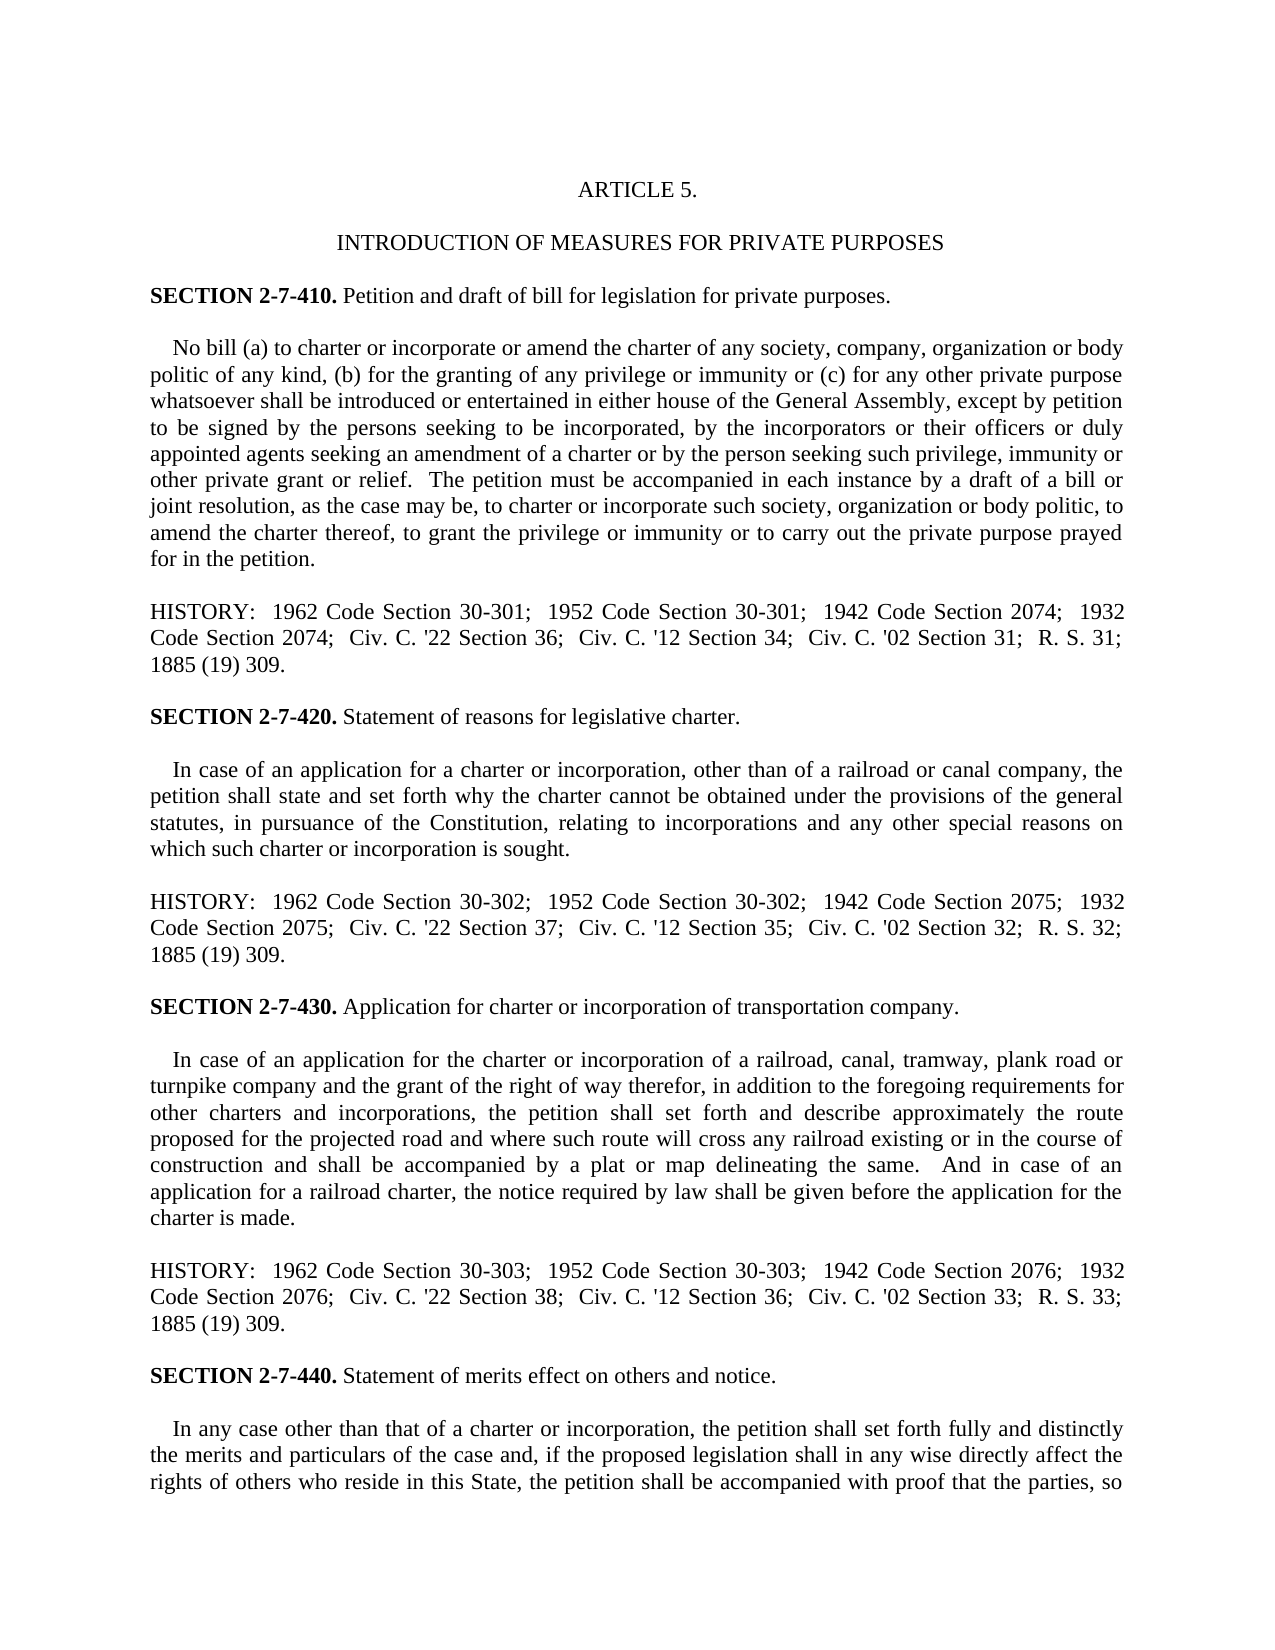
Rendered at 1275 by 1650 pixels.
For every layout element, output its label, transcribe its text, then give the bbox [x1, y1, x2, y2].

text HISTORY: 1962 Code Section 30-301; 1952 Code Section 30-301; 1942 Code Section 2074; 1932 Code Section 2074; Civ. C. '22 Section 36; Civ. C. '12 Section 34; Civ. C. '02 Section 31; R. S. 31; 1885 (19) 309. [150, 598, 1125, 677]
text No bill (a) to charter or incorporate or amend the charter of any society, company, organization or body politic of any kind, (b) for the granting of any privilege or immunity or (c) for any other private purpose whatsoever shall be introduced or entertained in either house of the General Assembly, except by petition to be signed by the persons seeking to be incorporated, by the incorporators or their officers or duly appointed agents seeking an amendment of a charter or by the person seeking such privilege, immunity or other private grant or relief. The petition must be accompanied in each instance by a draft of a bill or joint resolution, as the case may be, to charter or incorporate such society, organization or body politic, to amend the charter thereof, to grant the privilege or immunity or to carry out the private purpose prayed for in the petition. [150, 334, 1125, 572]
text INTRODUCTION OF MEASURES FOR PRIVATE PURPOSES [150, 229, 1125, 255]
text HISTORY: 1962 Code Section 30-302; 1952 Code Section 30-302; 1942 Code Section 2075; 1932 Code Section 2075; Civ. C. '22 Section 37; Civ. C. '12 Section 35; Civ. C. '02 Section 32; R. S. 32; 1885 (19) 309. [150, 888, 1125, 967]
text ARTICLE 5. [150, 176, 1125, 203]
text In case of an application for the charter or incorporation of a railroad, canal, tramway, plank road or turnpike company and the grant of the right of way therefor, in addition to the foregoing requirements for other charters and incorporations, the petition shall set forth and describe approximately the route proposed for the projected road and where such route will cross any railroad existing or in the course of construction and shall be accompanied by a plat or map delineating the same. And in case of an application for a railroad charter, the notice required by law shall be given before the application for the charter is made. [150, 1046, 1125, 1231]
text SECTION 2-7-420. Statement of reasons for legislative charter. [150, 703, 1125, 730]
text HISTORY: 1962 Code Section 30-303; 1952 Code Section 30-303; 1942 Code Section 2076; 1932 Code Section 2076; Civ. C. '22 Section 38; Civ. C. '12 Section 36; Civ. C. '02 Section 33; R. S. 33; 1885 (19) 309. [150, 1257, 1125, 1336]
text SECTION 2-7-410. Petition and draft of bill for legislation for private purposes. [150, 282, 1125, 308]
text SECTION 2-7-440. Statement of merits effect on others and notice. [150, 1362, 1125, 1389]
text SECTION 2-7-430. Application for charter or incorporation of transportation company. [150, 993, 1125, 1020]
text In case of an application for a charter or incorporation, other than of a railroad or canal company, the petition shall state and set forth why the charter cannot be obtained under the provisions of the general statutes, in pursuance of the Constitution, relating to incorporations and any other special reasons on which such charter or incorporation is sought. [150, 756, 1125, 862]
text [150, 1415, 1125, 1494]
